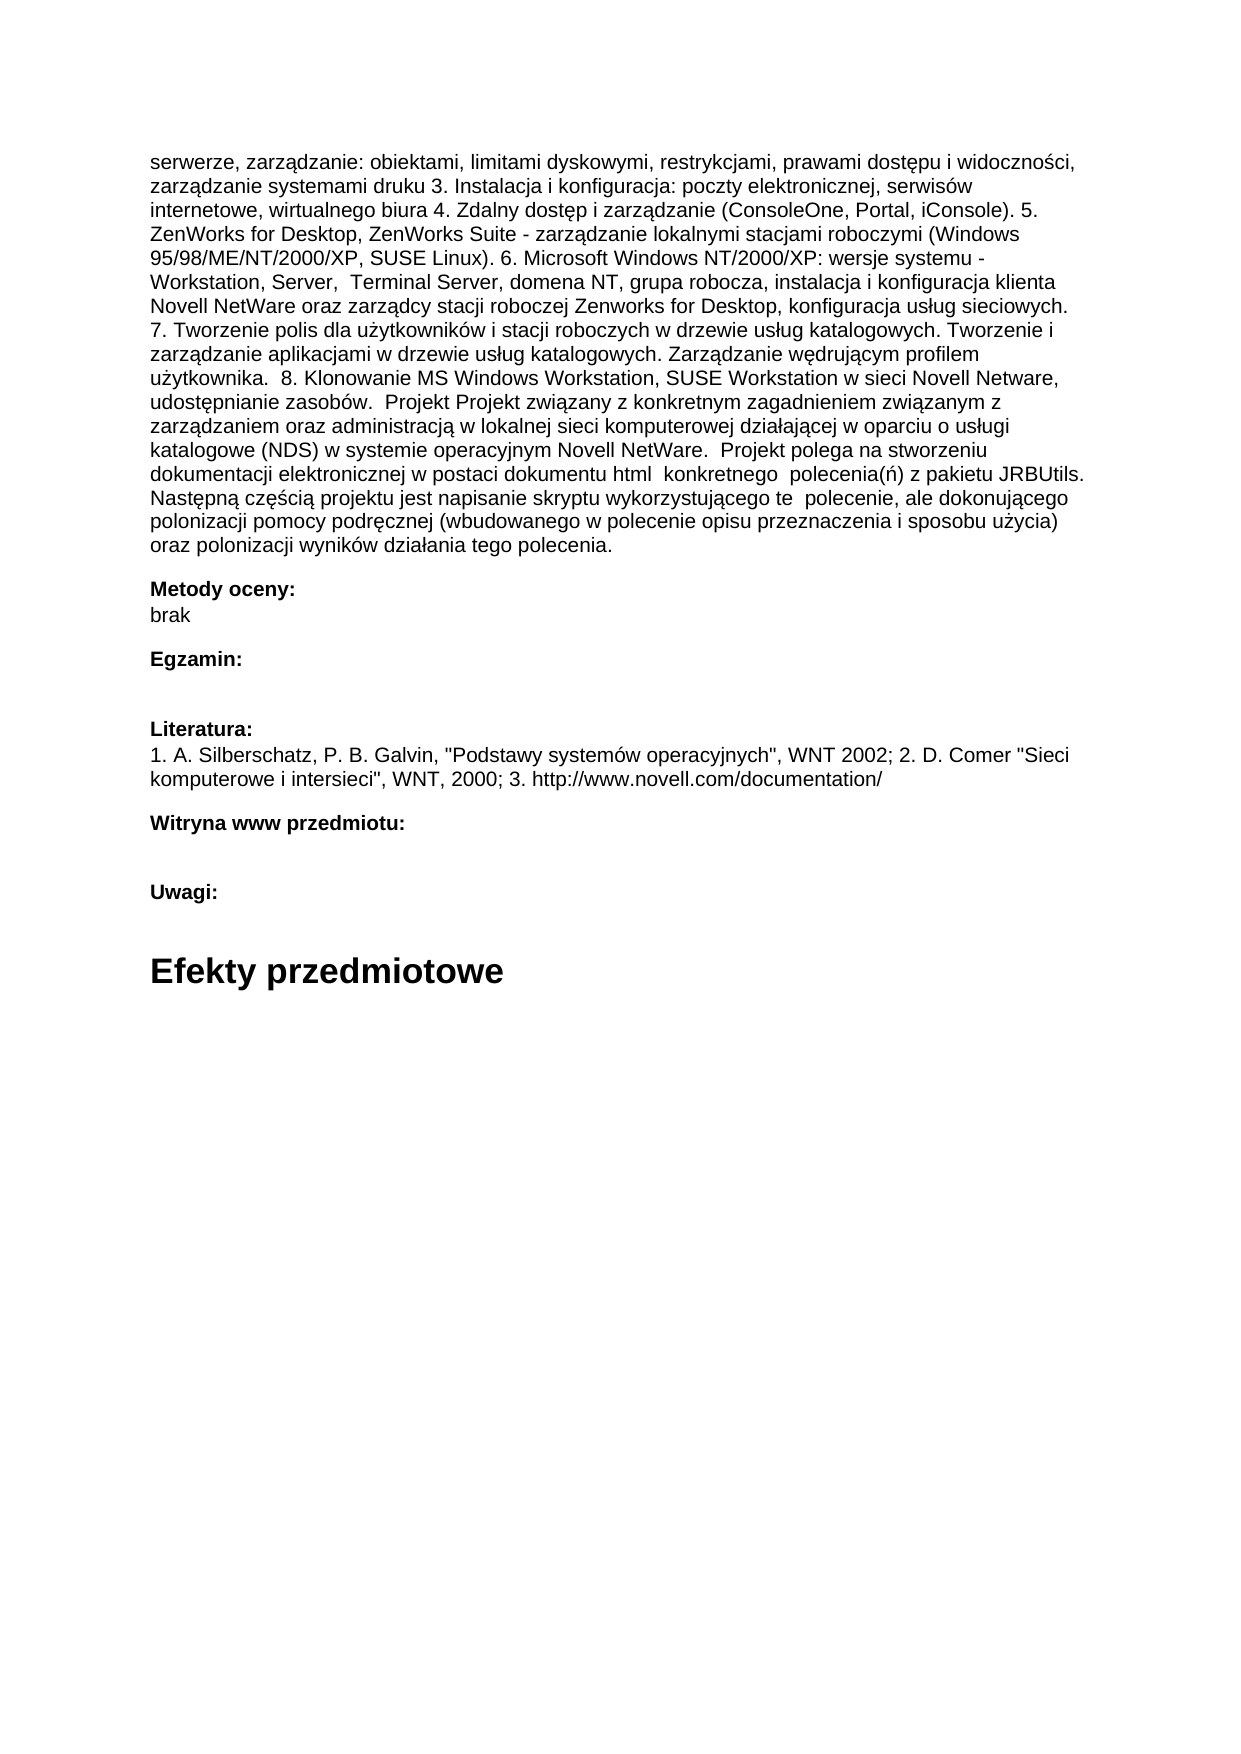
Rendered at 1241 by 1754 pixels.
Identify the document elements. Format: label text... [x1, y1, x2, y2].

subtitle Efekty przedmiotowe [150, 950, 1090, 991]
text Uwagi: [150, 880, 1090, 904]
text brak [150, 603, 1090, 627]
text 1. A. Silberschatz, P. B. Galvin, "Podstawy systemów operacyjnych", WNT 2002; 2. D. Comer "Sieci komputerowe i intersieci", WNT, 2000; 3. http://www.novell.com/documentation/ [150, 743, 1090, 791]
text Metody oceny: [150, 577, 1090, 601]
text Witryna www przedmiotu: [150, 810, 1090, 834]
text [150, 150, 1090, 557]
text Egzamin: [150, 647, 1090, 671]
text Literatura: [150, 717, 1090, 741]
